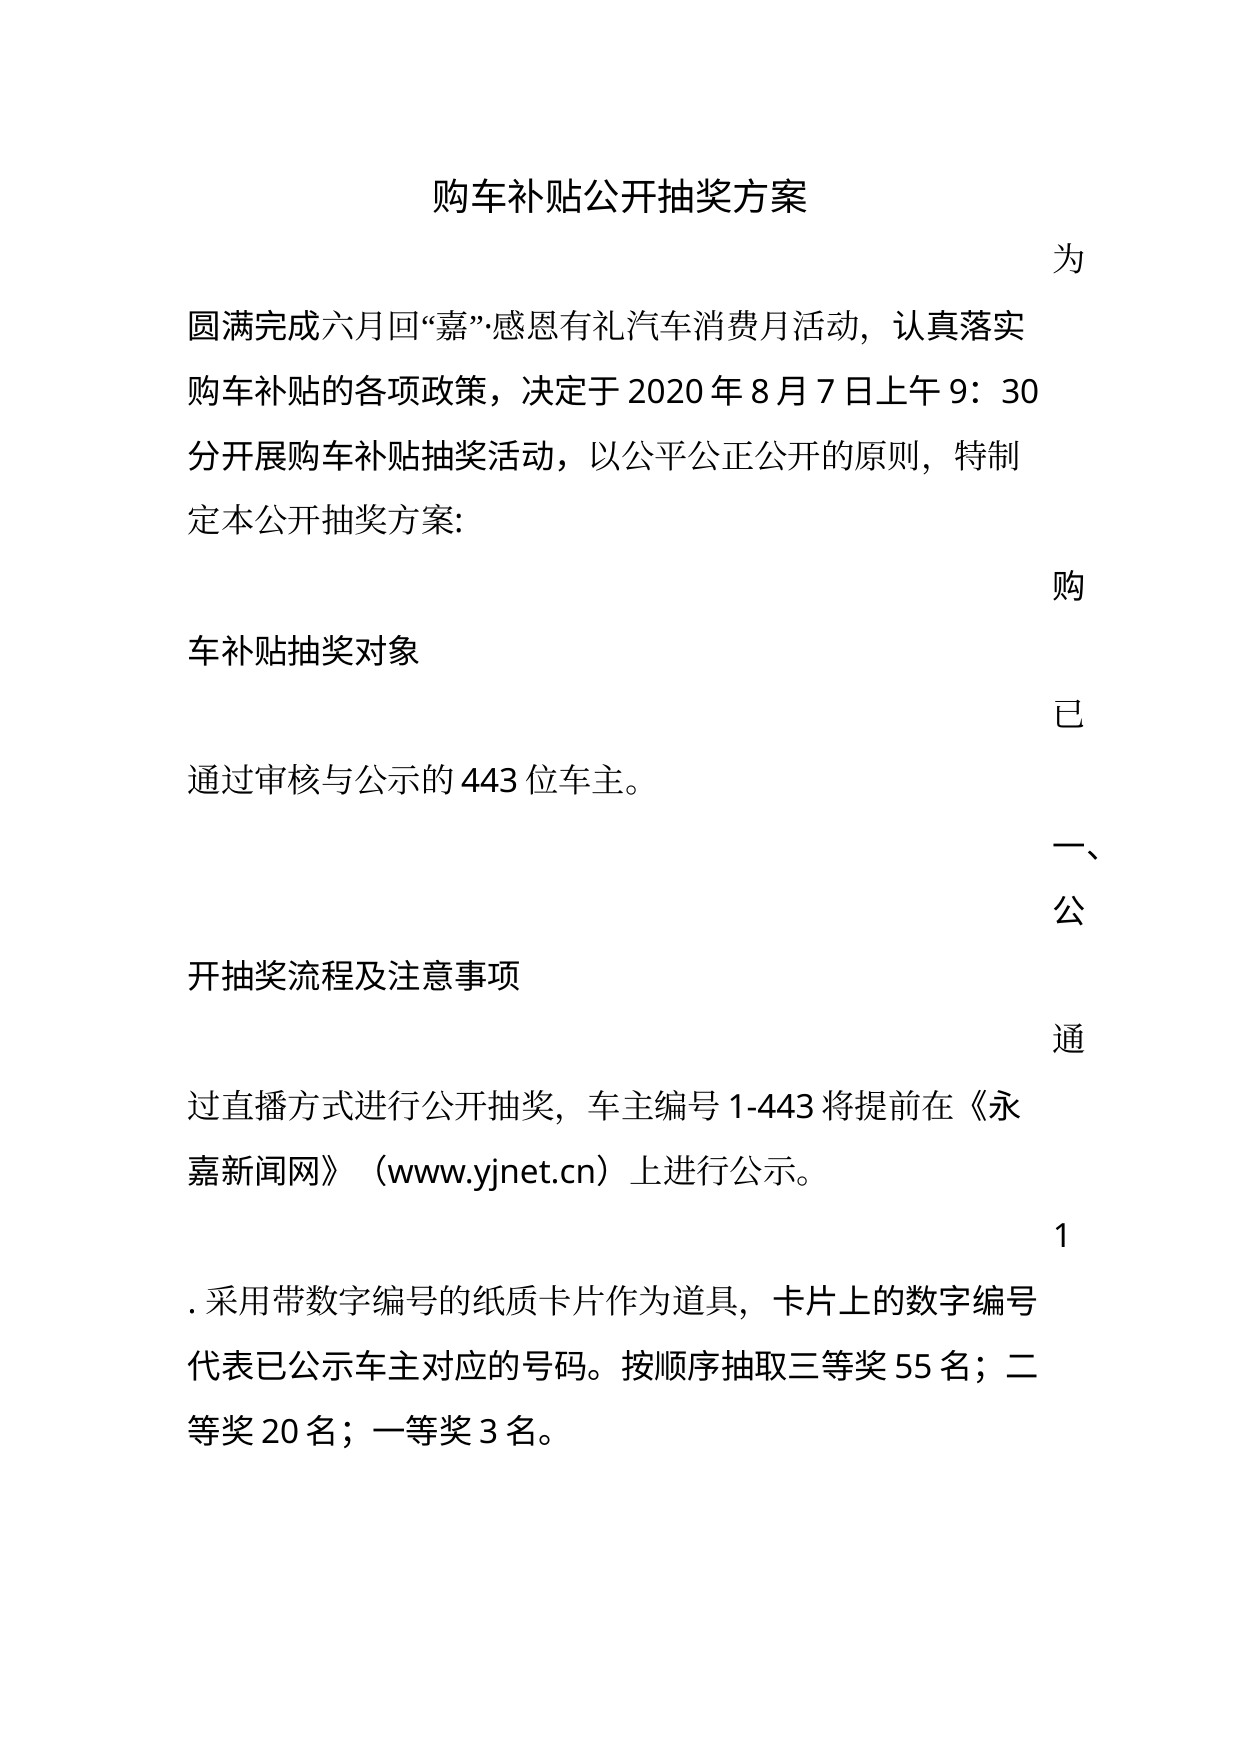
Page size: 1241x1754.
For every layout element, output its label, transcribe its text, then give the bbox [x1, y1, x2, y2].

text 为圆满完成六月回“嘉”·感恩有礼汽车消费月活动，认真落实购车补贴的各项政策，决定于9：30分开展购车补贴抽奖活动，以公平公正公开的原则，特制定本公开抽奖方案: [187, 227, 1053, 552]
text 已通过审核与公示的443位车主。 [187, 682, 1053, 812]
text 通过直播方式进行公开抽奖，车主编号1-443将提前在《永嘉新闻网》（www.yjnet.cn）上进行公示。 [187, 1007, 1053, 1202]
text 购车补贴公开抽奖方案 [187, 162, 1053, 227]
text 1. 采用带数字编号的纸质卡片作为道具，卡片上的数字编号代表已公示车主对应的号码。按顺序抽取三等奖55名；二等奖20名；一等奖3名。 [187, 1202, 1053, 1462]
list 公开抽奖流程及注意事项 [187, 812, 1053, 1007]
text 购车补贴抽奖对象 [187, 552, 1053, 682]
